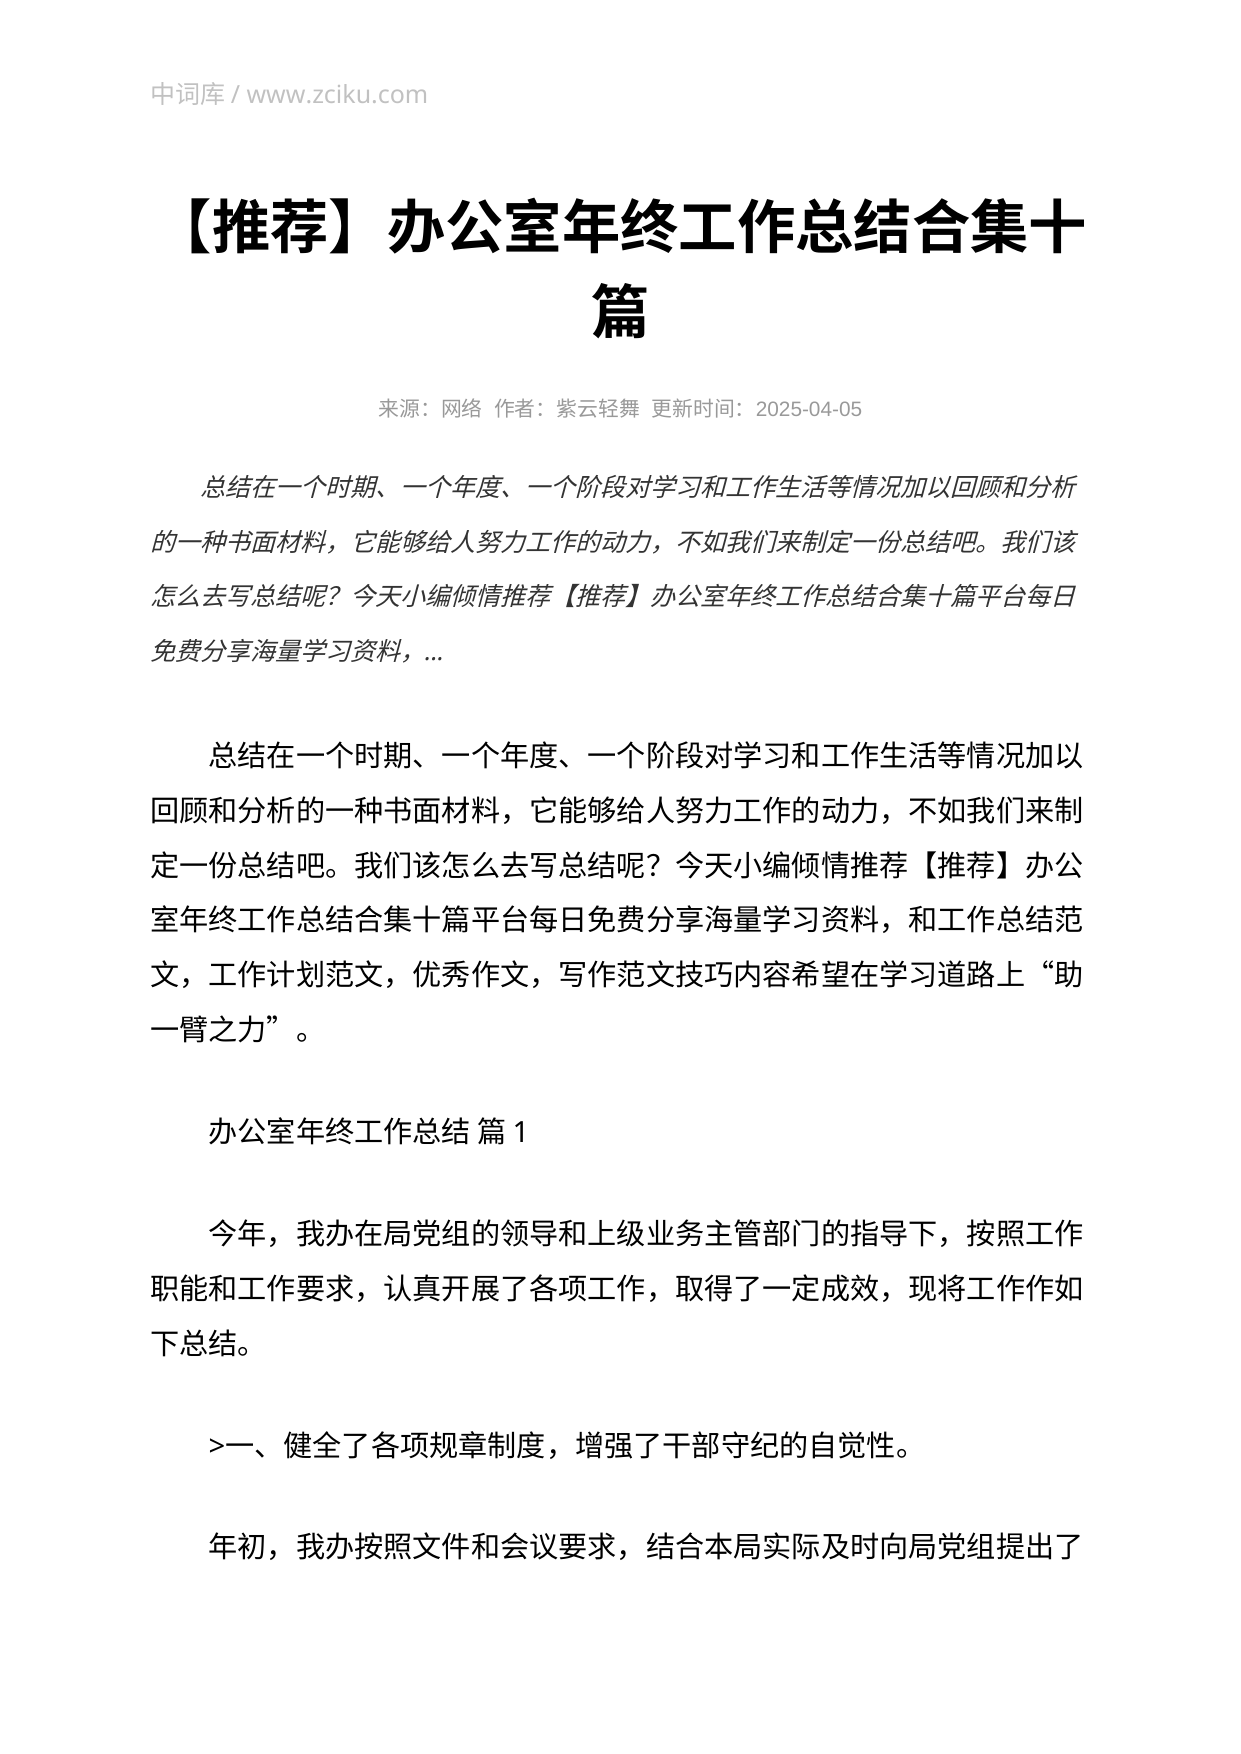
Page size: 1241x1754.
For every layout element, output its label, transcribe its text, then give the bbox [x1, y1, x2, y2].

text 办公室年终工作总结 篇1 [150, 1108, 1090, 1151]
text >一、健全了各项规章制度，增强了干部守纪的自觉性。 [150, 1422, 1090, 1464]
text 来源：网络 作者：紫云轻舞 更新时间：2025-04-05 [150, 397, 1090, 421]
text 今年，我办在局党组的领导和上级业务主管部门的指导下，按照工作职能和工作要求，认真开展了各项工作，取得了一定成效，现将工作作如下总结。 [150, 1211, 1090, 1363]
text 总结在一个时期、一个年度、一个阶段对学习和工作生活等情况加以回顾和分析的一种书面材料，它能够给人努力工作的动力，不如我们来制定一份总结吧。我们该怎么去写总结呢？今天小编倾情推荐【推荐】办公室年终工作总结合集十篇平台每日免费分享海量学习资料，和工作总结范文，工作计划范文，优秀作文，写作范文技巧内容希望在学习道路上“助一臂之力”。 [150, 732, 1090, 1049]
text 总结在一个时期、一个年度、一个阶段对学习和工作生活等情况加以回顾和分析的一种书面材料，它能够给人努力工作的动力，不如我们来制定一份总结吧。我们该怎么去写总结呢？今天小编倾情推荐【推荐】办公室年终工作总结合集十篇平台每日免费分享海量学习资料，... [150, 468, 1090, 667]
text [150, 1524, 1090, 1566]
subtitle 【推荐】办公室年终工作总结合集十篇 [150, 181, 1090, 350]
